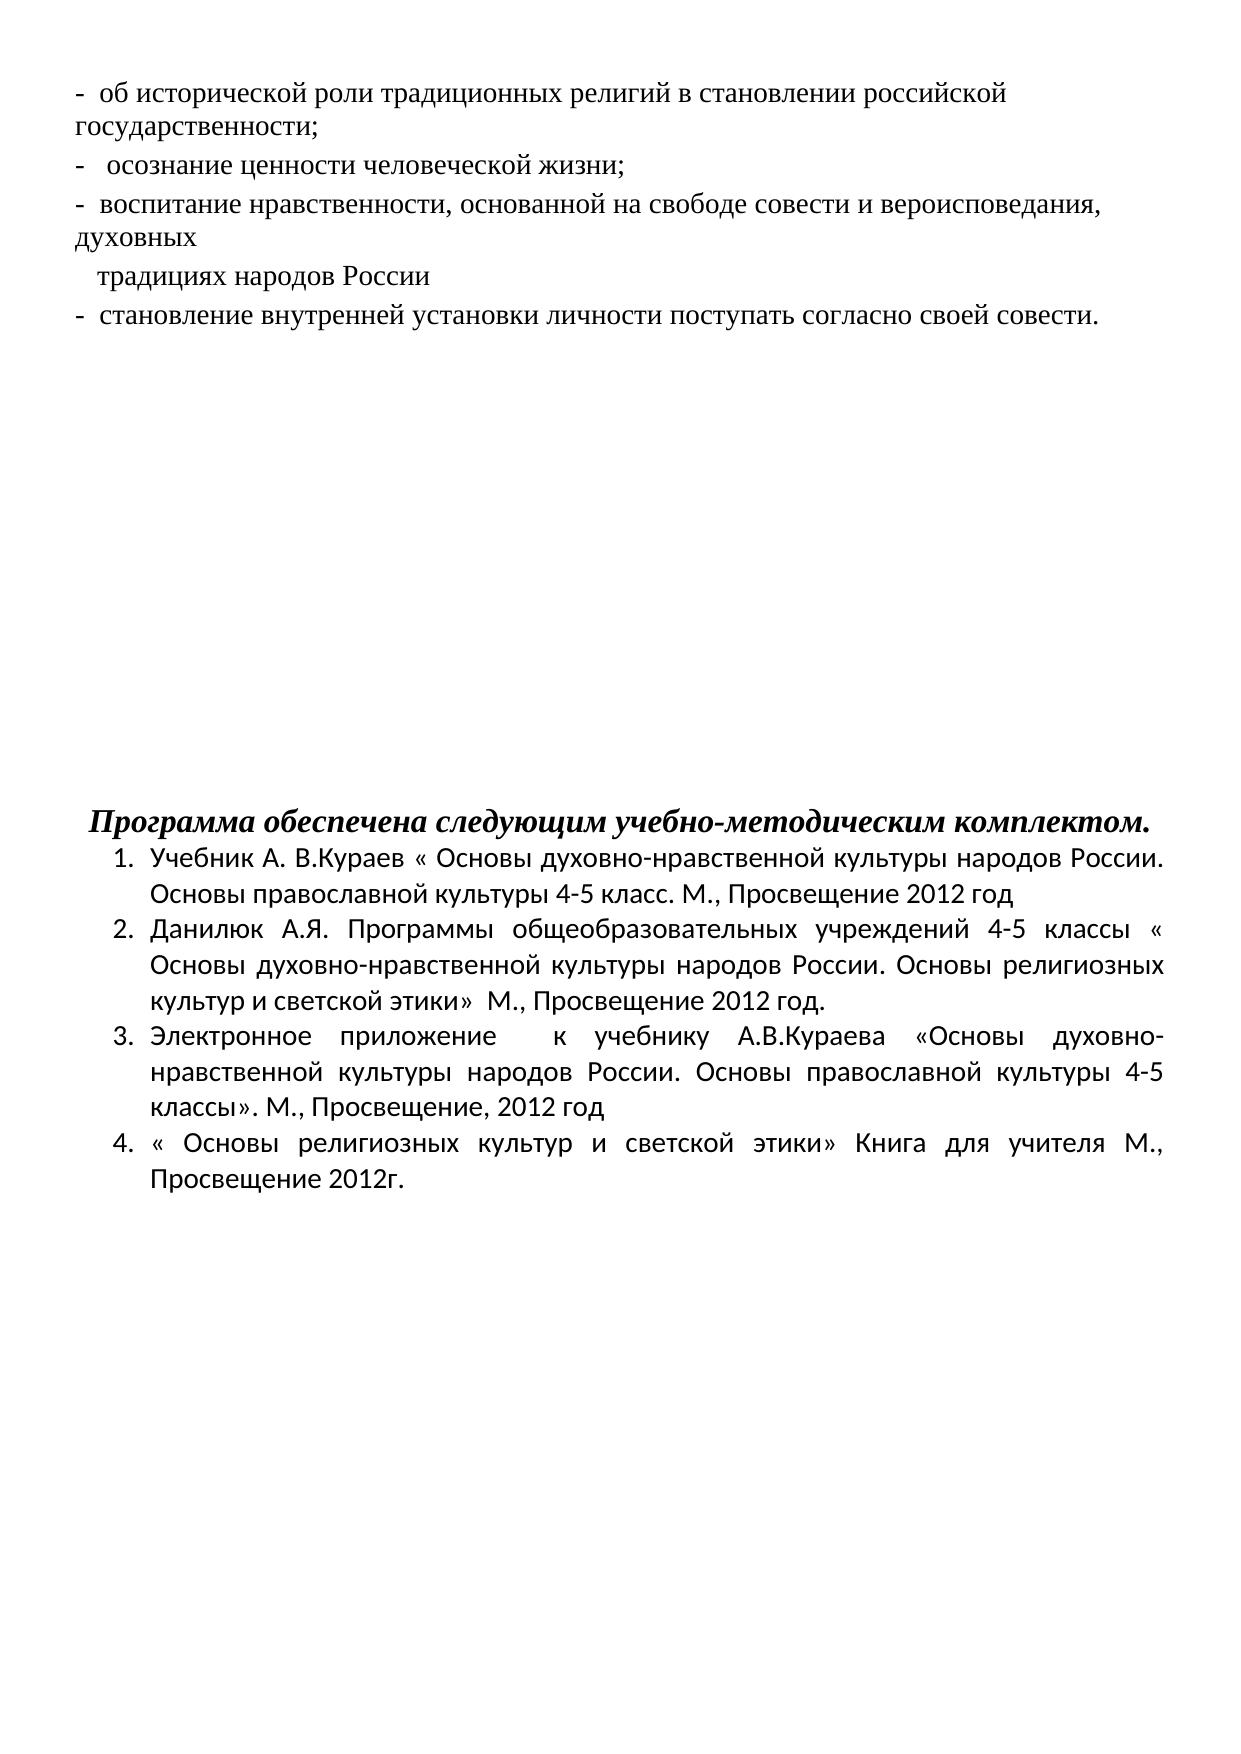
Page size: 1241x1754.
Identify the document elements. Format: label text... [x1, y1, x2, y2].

text Программа обеспечена следующим учебно-методическим комплектом. [75, 801, 1165, 839]
text - осознание ценности человеческой жизни; [75, 147, 1165, 181]
text - об исторической роли традиционных религий в становлении российской государственности; [75, 75, 1165, 142]
text - воспитание нравственности, основанной на свободе совести и вероисповедания, духовных [75, 186, 1165, 253]
text традициях народов России [75, 258, 1165, 292]
text - становление внутренней установки личности поступать согласно своей совести. [75, 297, 1165, 331]
list Учебник А. В.Кураев « Основы духовно-нравственной культуры народов России. Основы православной культуры 4-5 класс. М., Просвещение 2012 год [112, 839, 1165, 910]
list Электронное приложение к учебнику А.В.Кураева «Основы духовно-нравственной культуры народов России. Основы православной культуры 4-5 классы». М., Просвещение, 2012 год [112, 1017, 1165, 1124]
list « Основы религиозных культур и светской этики» Книга для учителя М., Просвещение 2012г. [112, 1124, 1165, 1195]
list Данилюк А.Я. Программы общеобразовательных учреждений 4-5 классы « Основы духовно-нравственной культуры народов России. Основы религиозных культур и светской этики» М., Просвещение 2012 год. [112, 910, 1165, 1017]
